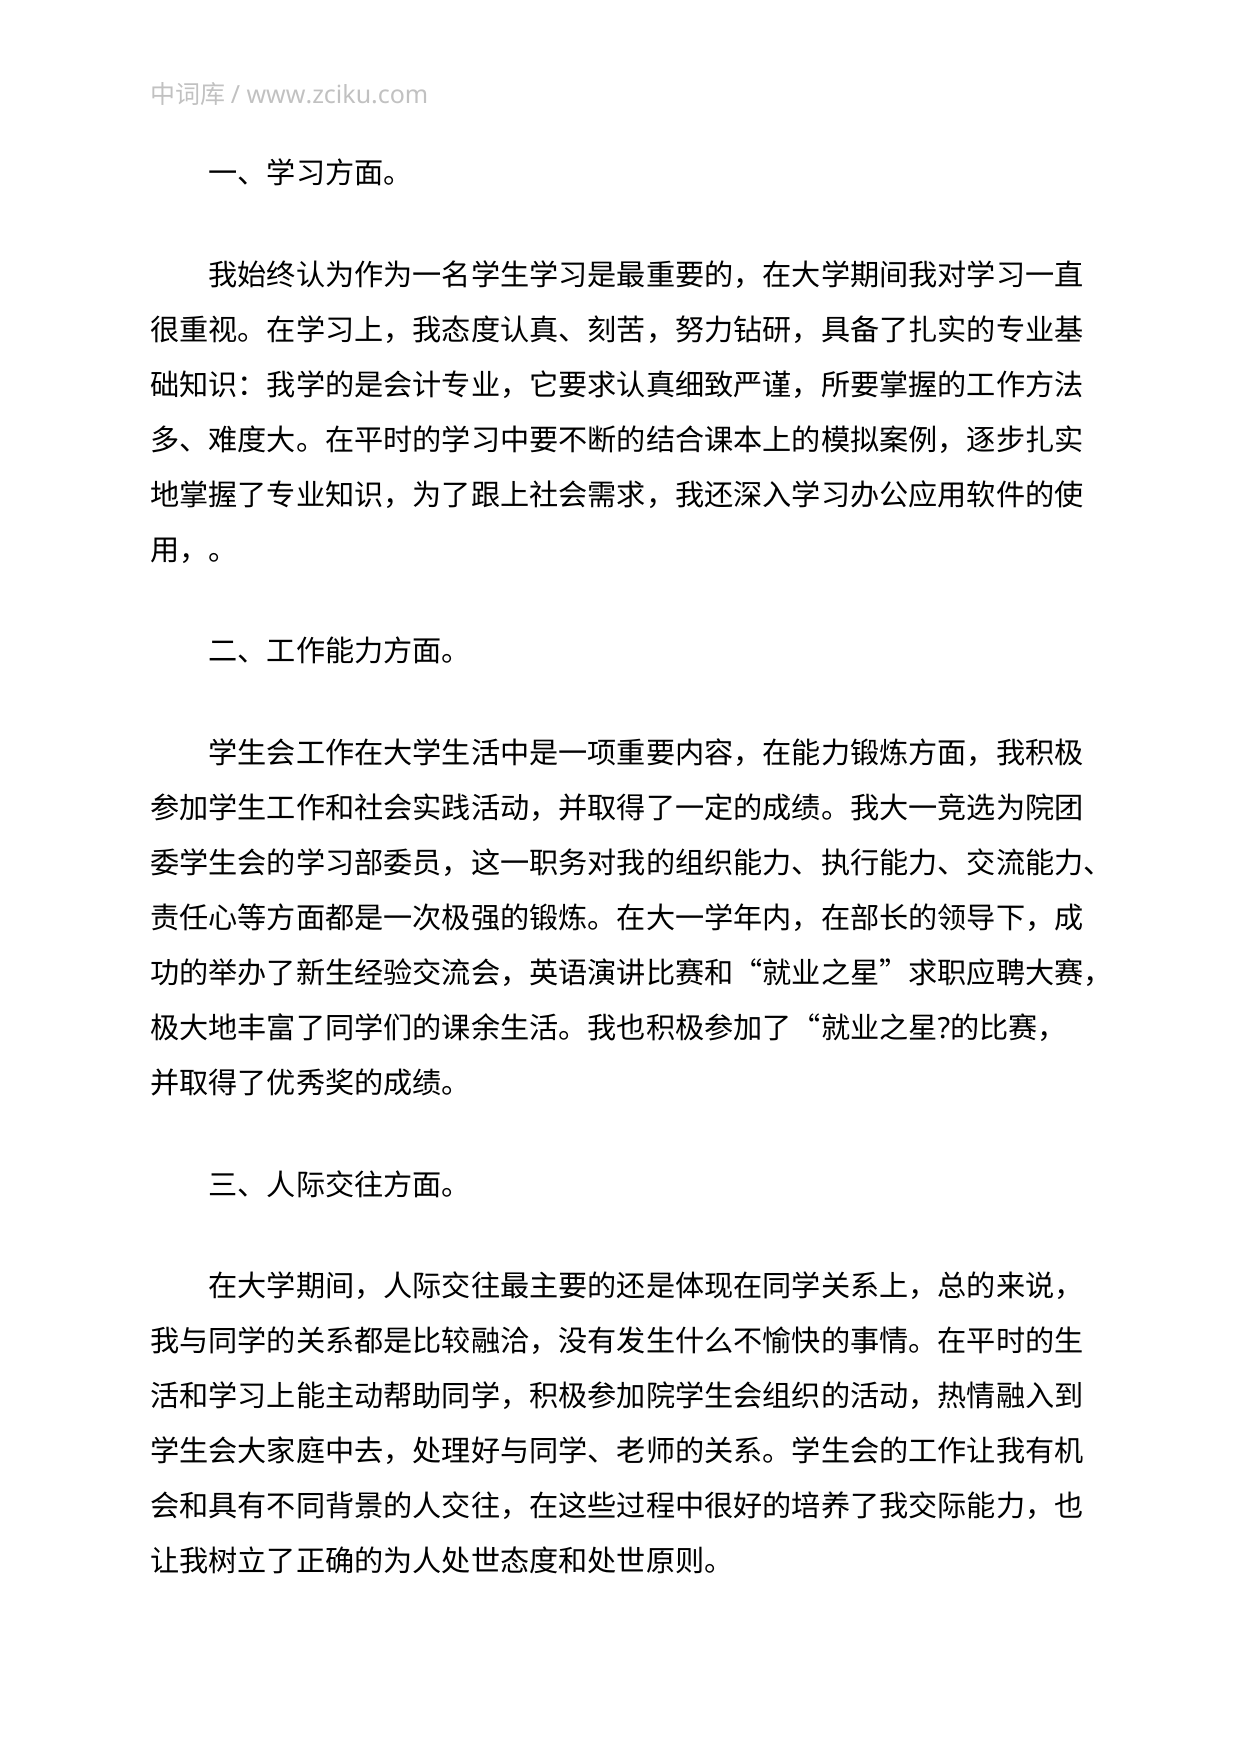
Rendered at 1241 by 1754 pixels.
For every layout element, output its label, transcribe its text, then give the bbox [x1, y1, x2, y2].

text 二、工作能力方面。 [150, 628, 1090, 670]
text 在大学期间，人际交往最主要的还是体现在同学关系上，总的来说，我与同学的关系都是比较融洽，没有发生什么不愉快的事情。在平时的生活和学习上能主动帮助同学，积极参加院学生会组织的活动，热情融入到学生会大家庭中去，处理好与同学、老师的关系。学生会的工作让我有机会和具有不同背景的人交往，在这些过程中很好的培养了我交际能力，也让我树立了正确的为人处世态度和处世原则。 [150, 1263, 1090, 1579]
text 三、人际交往方面。 [150, 1161, 1090, 1203]
text 一、学习方面。 [150, 150, 1090, 192]
text 学生会工作在大学生活中是一项重要内容，在能力锻炼方面，我积极参加学生工作和社会实践活动，并取得了一定的成绩。我大一竞选为院团委学生会的学习部委员，这一职务对我的组织能力、执行能力、交流能力、责任心等方面都是一次极强的锻炼。在大一学年内，在部长的领导下，成功的举办了新生经验交流会，英语演讲比赛和“就业之星”求职应聘大赛，极大地丰富了同学们的课余生活。我也积极参加了“就业之星?的比赛，并取得了优秀奖的成绩。 [150, 730, 1090, 1102]
text 我始终认为作为一名学生学习是最重要的，在大学期间我对学习一直很重视。在学习上，我态度认真、刻苦，努力钻研，具备了扎实的专业基础知识：我学的是会计专业，它要求认真细致严谨，所要掌握的工作方法多、难度大。在平时的学习中要不断的结合课本上的模拟案例，逐步扎实地掌握了专业知识，为了跟上社会需求，我还深入学习办公应用软件的使用，。 [150, 252, 1090, 568]
